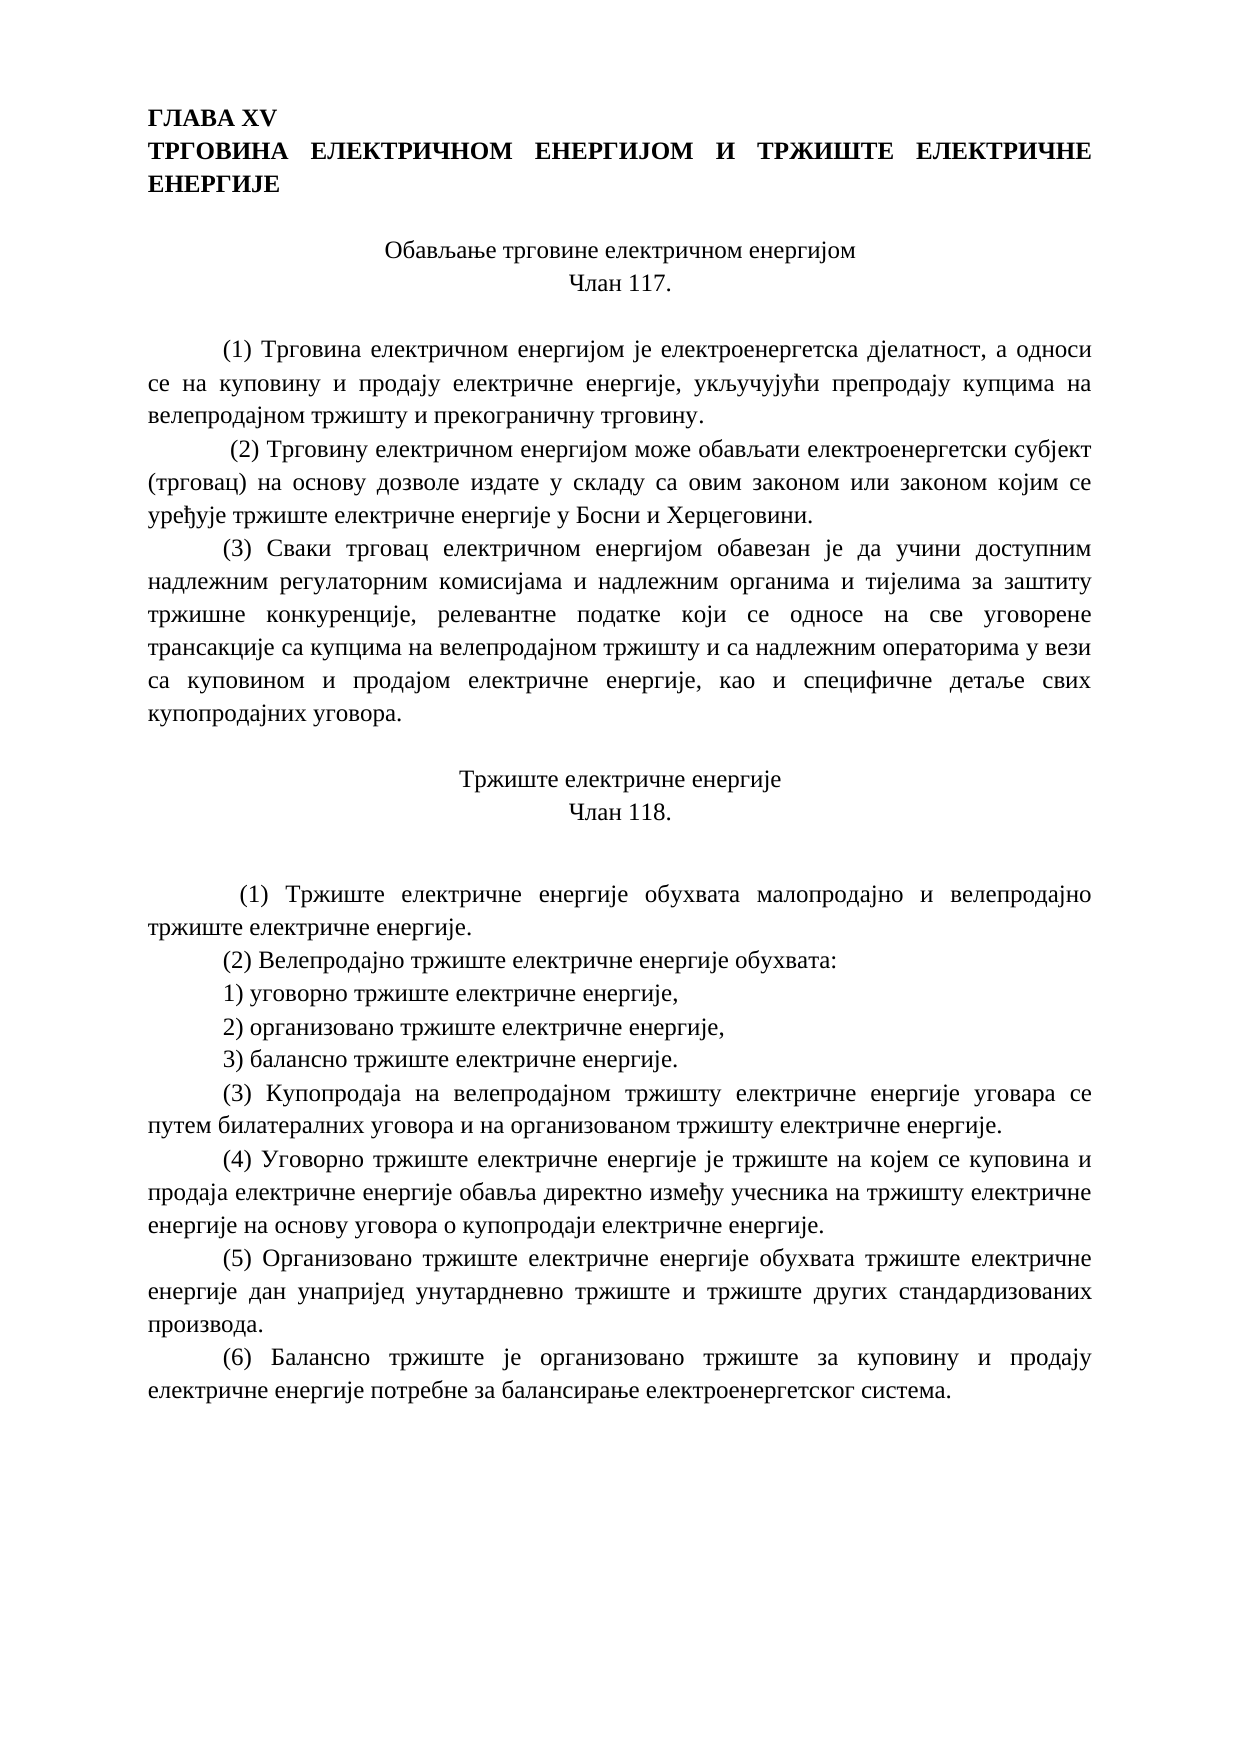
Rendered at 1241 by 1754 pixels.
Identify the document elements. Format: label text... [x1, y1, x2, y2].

text (3) Купопродаја на велепродајном тржишту електричне енергије уговара се путем билатералних уговора и на организованом тржишту електричне енергије. [148, 1078, 1093, 1139]
text (1) Трговина електричном енергијом је електроенергетска дјелатност, а односи се на куповину и продају електричне енергије, укључујући препродају купцима на велепродајном тржишту и прекограничну трговину. [148, 334, 1093, 429]
text (2) Велепродајно тржиште електричне енергије обухвата: [148, 946, 1093, 974]
text (5) Организовано тржиште електричне енергије обухвата тржиште електричне енергије дан унапријед унутардневно тржиште и тржиште других стандардизованих производа. [148, 1243, 1093, 1337]
text ГЛАВА XV [148, 103, 1093, 132]
text Тржиште електричне енергије [148, 764, 1093, 793]
text Члан 118. [148, 797, 1093, 826]
text 1) уговорно тржиште електричне енергије, [148, 978, 1093, 1007]
text Обављање трговине електричном енергијом [148, 236, 1093, 264]
text 3) балансно тржиште електричне енергије. [148, 1044, 1093, 1073]
text 2) организовано тржиште електричне енергије, [148, 1012, 1093, 1040]
text ТРГОВИНА ЕЛЕКТРИЧНОМ ЕНЕРГИЈОМ И ТРЖИШТЕ ЕЛЕКТРИЧНЕ ЕНЕРГИЈЕ [148, 136, 1093, 198]
text Члан 117. [148, 268, 1093, 297]
text (6) Балансно тржиште је организовано тржиште за куповину и продају електричне енергије потребне за балансирање електроенергетског система. [148, 1342, 1093, 1403]
text (2) Трговину електричном енергијом може обављати електроенергетски субјект (трговац) на основу дозволе издате у складу са овим законом или законом којим се уређује тржиште електричне енергије у Босни и Херцеговини. [148, 434, 1093, 528]
text (1) Тржиште електричне енергије обухвата малопродајно и велепродајно тржиште електричне енергије. [148, 879, 1093, 941]
text (4) Уговорно тржиште електричне енергије је тржиште на којем се куповина и продаја електричне енергије обавља директно између учесника на тржишту електричне енергије на основу уговора о купопродаји електричне енергије. [148, 1144, 1093, 1238]
text (3) Сваки трговац електричном енергијом обавезан је да учини доступним надлежним регулаторним комисијама и надлежним органима и тијелима за заштиту тржишне конкуренције, релевантне податке који се односе на све уговорене трансакције са купцима на велепродајном тржишту и са надлежним операторима у вези са куповином и продајом електричне енергије, као и специфичне детаље свих купопродајних уговора. [148, 533, 1093, 727]
